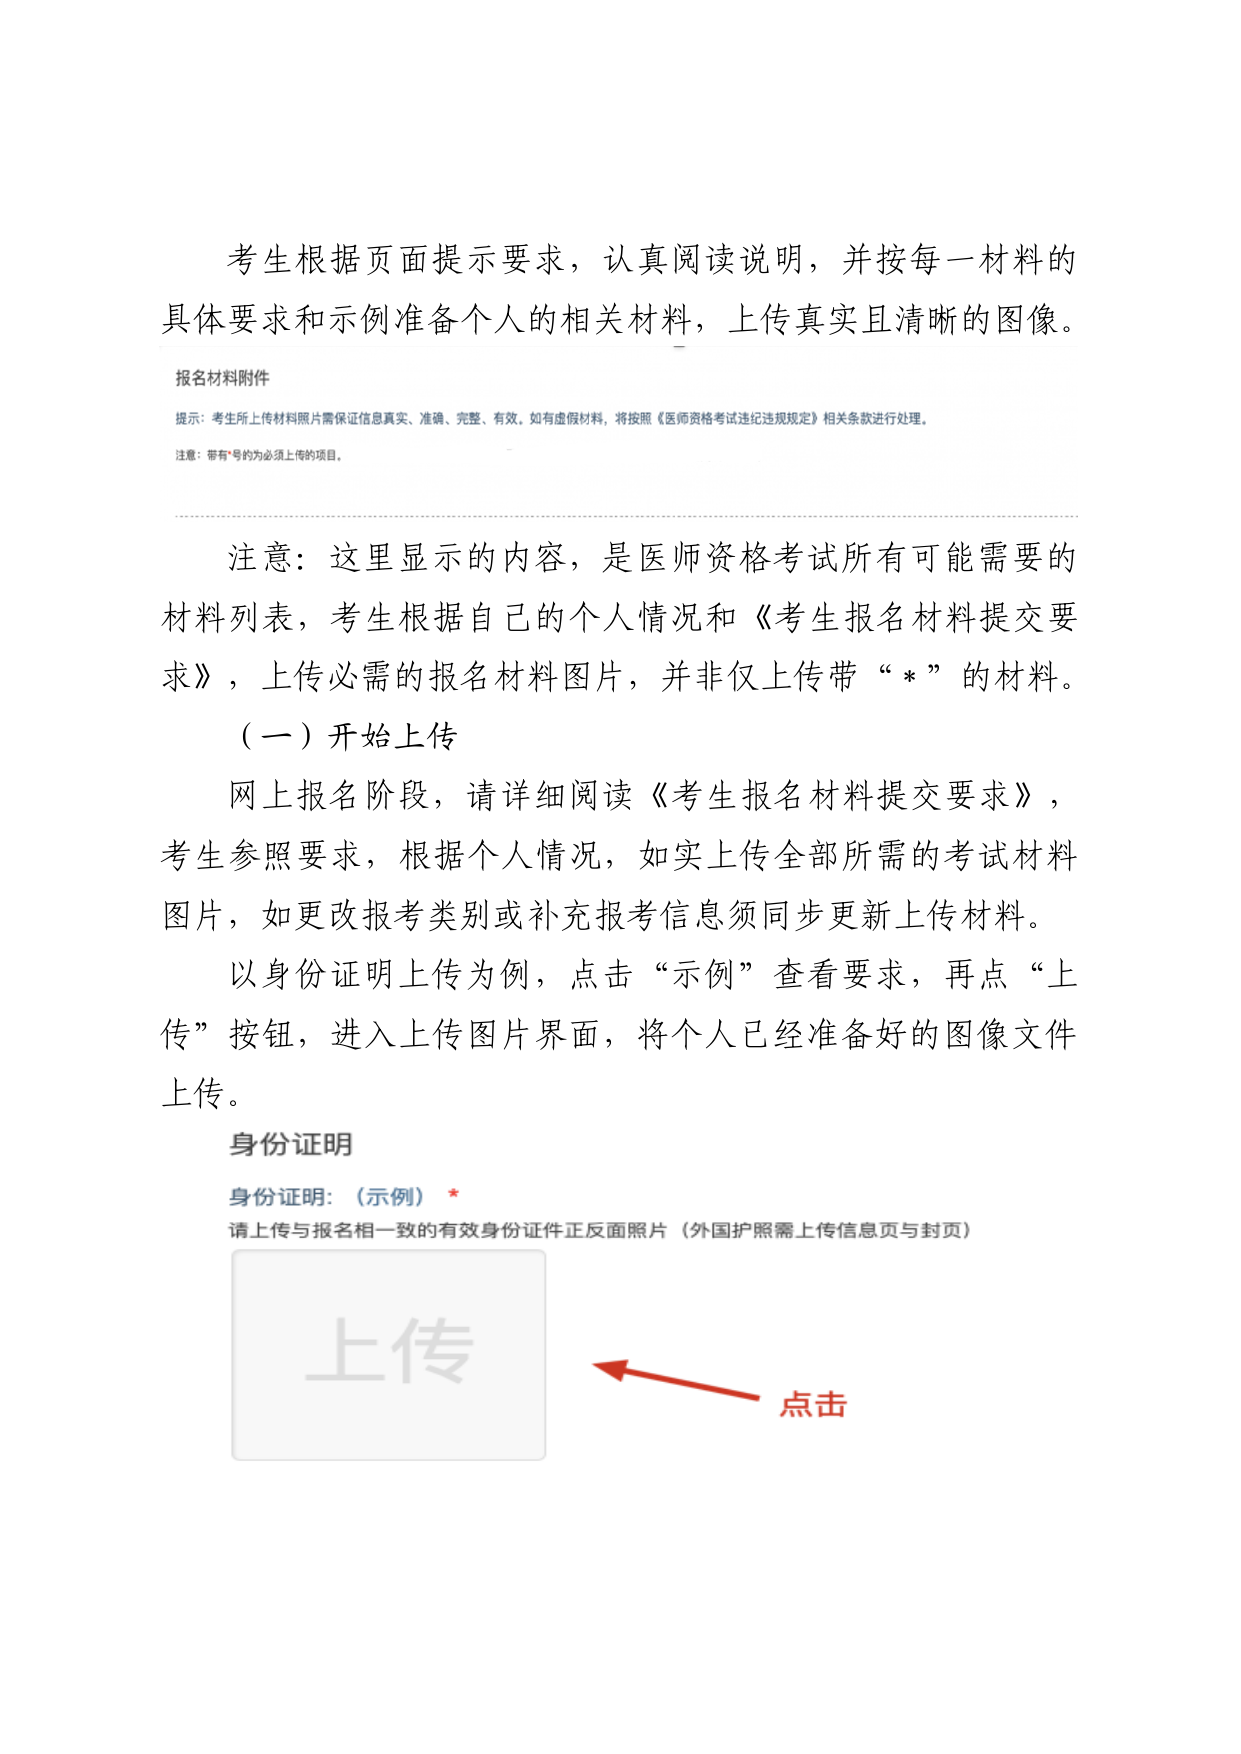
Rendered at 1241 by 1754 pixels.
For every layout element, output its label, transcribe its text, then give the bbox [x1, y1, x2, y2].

text 考生根据页面提示要求，认真阅读说明，并按每一材料的具体要求和示例准备个人的相关材料，上传真实且清晰的图像。 [159, 227, 1081, 347]
list 网上报名阶段，请详细阅读《考生报名材料提交要求》，考生参照要求，根据个人情况，如实上传全部所需的考试材料图片，如更改报考类别或补充报考信息须同步更新上传材料。 [159, 764, 1081, 942]
picture [223, 1121, 1017, 1485]
list 以身份证明上传为例，点击“示例”查看要求，再点“上传”按钮，进入上传图片界面，将个人已经准备好的图像文件上传。 [159, 942, 1081, 1121]
text 注意：这里显示的内容，是医师资格考试所有可能需要的材料列表，考生根据自己的个人情况和《考生报名材料提交要求》，上传必需的报名材料图片，并非仅上传带“＊”的材料。 [159, 525, 1081, 704]
picture [159, 346, 1078, 522]
list （一）开始上传 [159, 704, 1081, 764]
